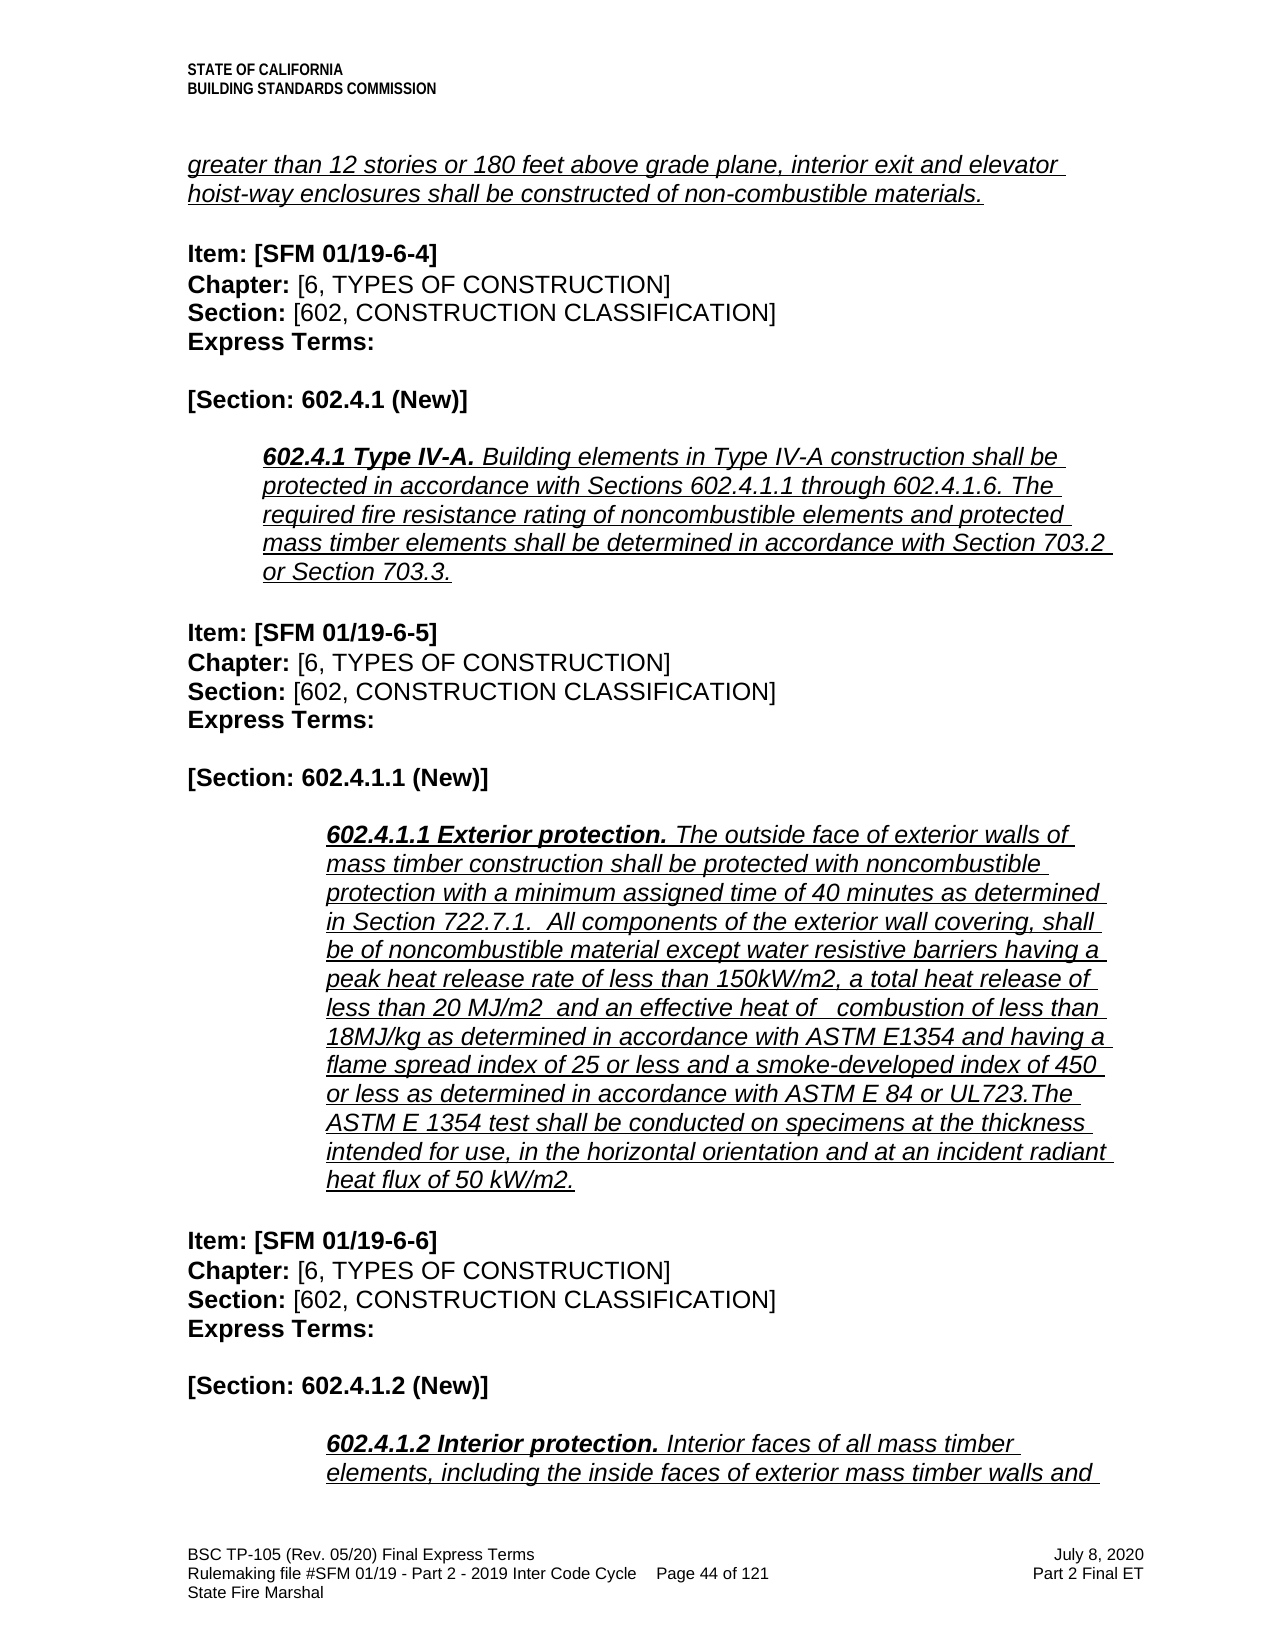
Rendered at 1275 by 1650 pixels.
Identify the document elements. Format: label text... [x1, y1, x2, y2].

subtitle [Section: 602.4.1 (New)] [187, 384, 1125, 413]
text 602.4.1 Type IV-A. Building elements in Type IV-A construction shall be protected in accordance with Sections 602.4.1.1 through 602.4.1.6. The required fire resistance rating of noncombustible elements and protected mass timber elements shall be determined in accordance with Section 703.2 or Section 703.3. [262, 442, 1125, 586]
text Express Terms: [187, 705, 1125, 734]
text Express Terms: [187, 327, 1125, 356]
text 602.4.1.1 Exterior protection. The outside face of exterior walls of mass timber construction shall be protected with noncombustible protection with a minimum assigned time of 40 minutes as determined in Section 722.7.1. All components of the exterior wall covering, shall be of noncombustible material except water resistive barriers having a peak heat release rate of less than 150kW/m2, a total heat release of less than 20 MJ/m2 and an effective heat of combustion of less than 18MJ/kg as determined in accordance with ASTM E1354 and having a flame spread index of 25 or less and a smoke-developed index of 450 or less as determined in accordance with ASTM E 84 or UL723.The ASTM E 1354 test shall be conducted on specimens at the thickness intended for use, in the horizontal orientation and at an incident radiant heat flux of 50 kW/m2. [326, 820, 1125, 1194]
text Section: [602, CONSTRUCTION CLASSIFICATION] [187, 1285, 1125, 1314]
subtitle [Section: 602.4.1.2 (New)] [187, 1371, 1125, 1400]
subtitle Item: [SFM 01/19-6-4] [187, 236, 1125, 269]
text Chapter: [6, TYPES OF CONSTRUCTION] [187, 648, 1125, 677]
text Express Terms: [187, 1314, 1125, 1342]
subtitle Item: [SFM 01/19-6-6] [187, 1223, 1125, 1256]
text Section: [602, CONSTRUCTION CLASSIFICATION] [187, 298, 1125, 327]
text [187, 150, 1125, 207]
text Chapter: [6, TYPES OF CONSTRUCTION] [187, 1256, 1125, 1285]
subtitle Item: [SFM 01/19-6-5] [187, 614, 1125, 648]
subtitle [Section: 602.4.1.1 (New)] [187, 763, 1125, 792]
text Chapter: [6, TYPES OF CONSTRUCTION] [187, 269, 1125, 298]
text Section: [602, CONSTRUCTION CLASSIFICATION] [187, 677, 1125, 705]
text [326, 1429, 1125, 1486]
